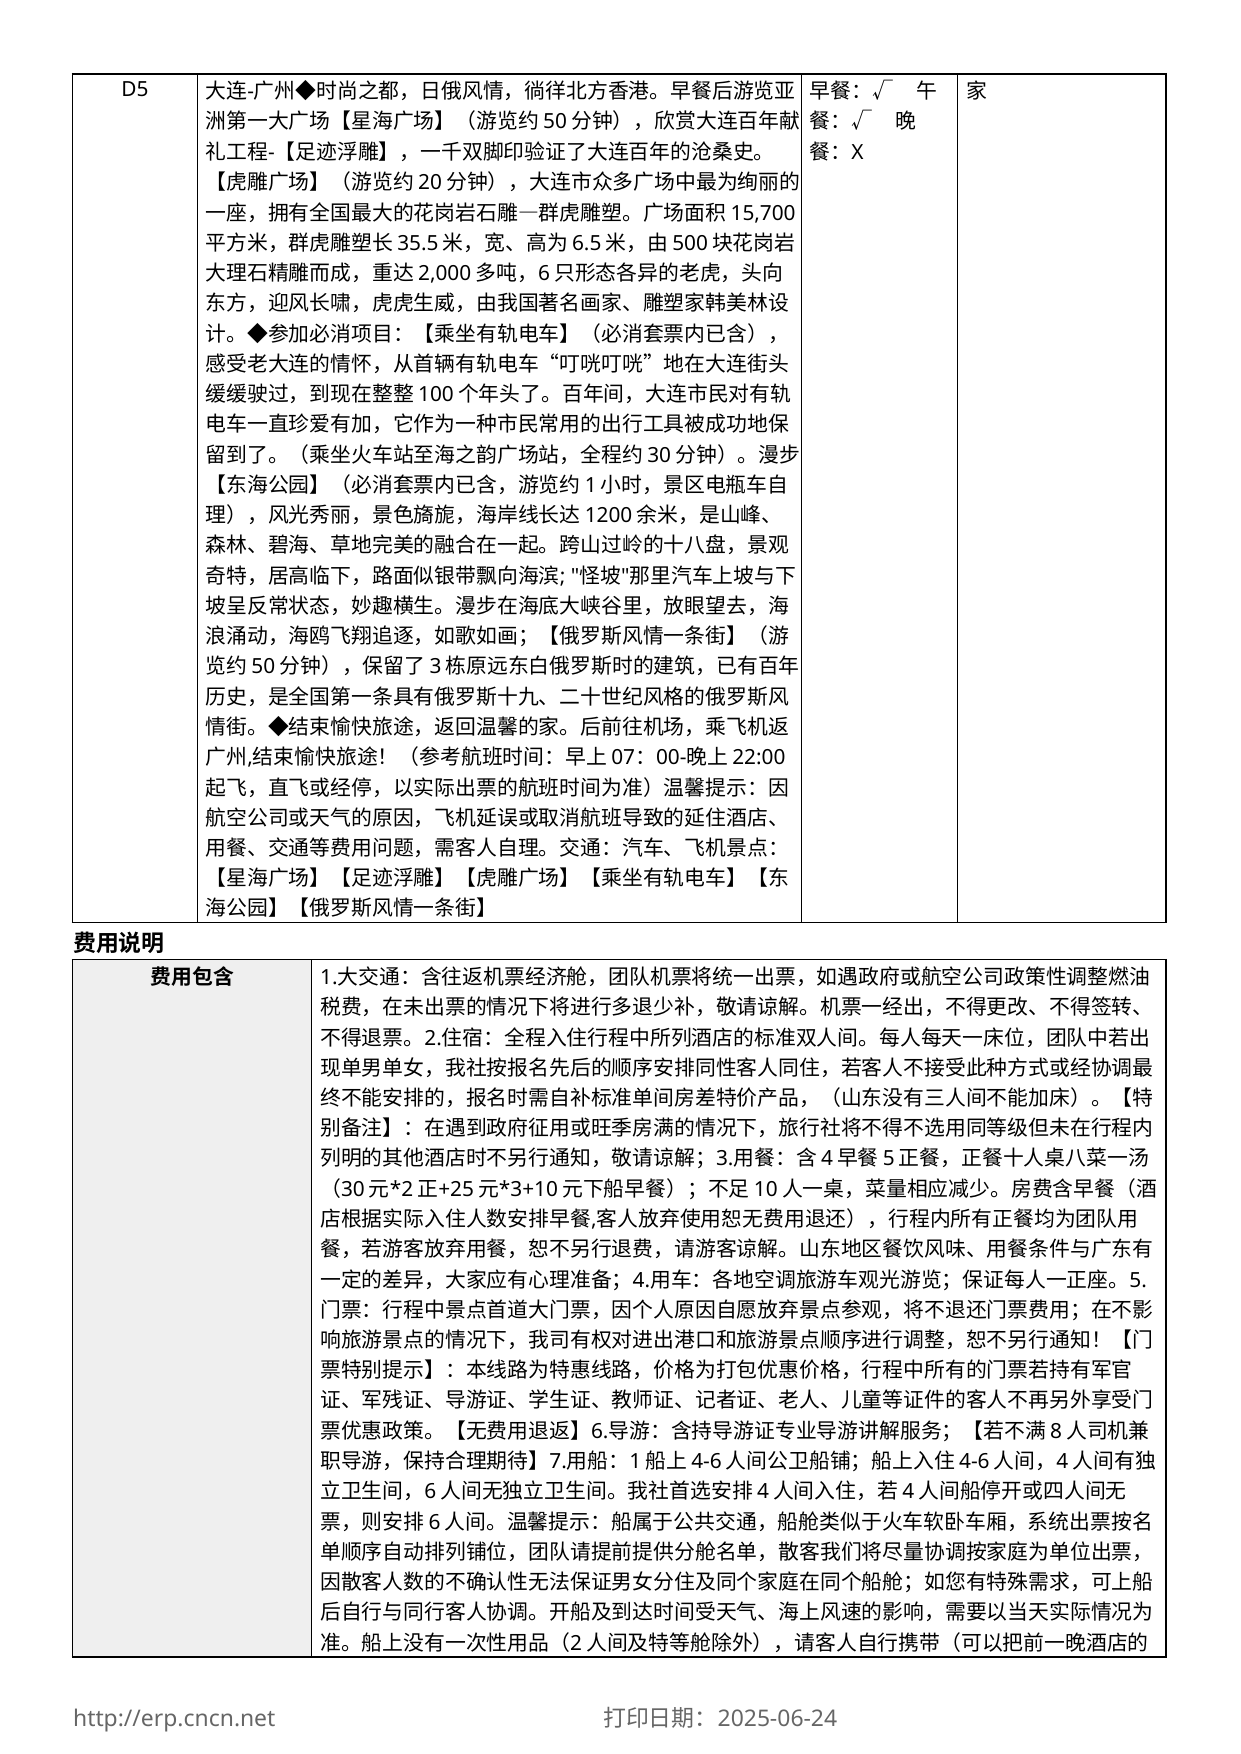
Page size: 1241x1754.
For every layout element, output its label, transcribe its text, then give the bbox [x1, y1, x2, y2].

table_header 费用包含 [73, 960, 311, 1656]
table_cell 家 [958, 75, 1165, 922]
text 费用说明 [73, 924, 1167, 958]
table_cell 大连-广州 [198, 75, 801, 922]
table_cell D5 [73, 75, 197, 922]
table_cell 早餐：√ 午餐：√ 晚餐：X [802, 75, 957, 922]
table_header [312, 960, 1165, 1656]
